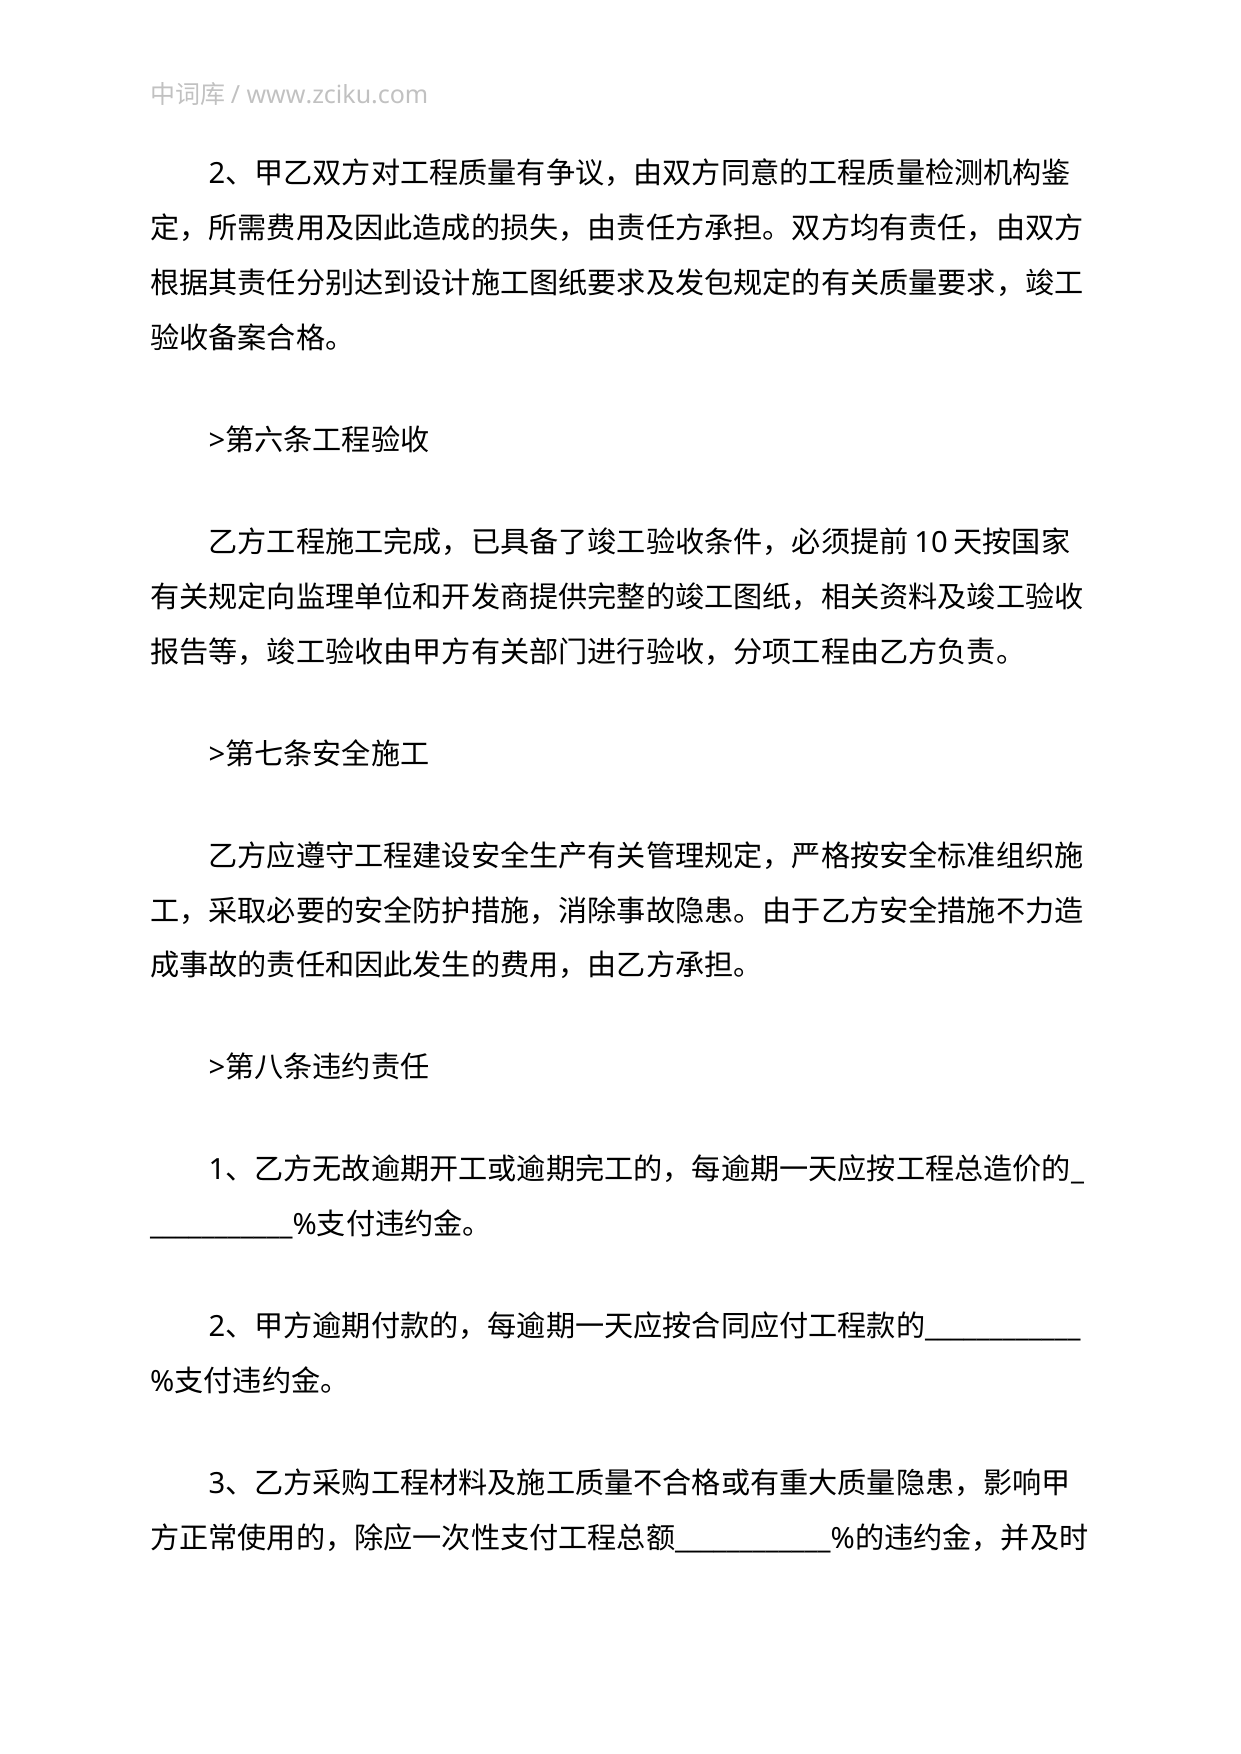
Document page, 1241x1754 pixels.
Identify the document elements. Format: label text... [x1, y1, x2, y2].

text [150, 1460, 1090, 1557]
text 2、甲方逾期付款的，每逾期一天应按合同应付工程款的____________%支付违约金。 [150, 1303, 1090, 1400]
text 2、甲乙双方对工程质量有争议，由双方同意的工程质量检测机构鉴定，所需费用及因此造成的损失，由责任方承担。双方均有责任，由双方根据其责任分别达到设计施工图纸要求及发包规定的有关质量要求，竣工验收备案合格。 [150, 150, 1090, 357]
text >第七条安全施工 [150, 730, 1090, 773]
text 乙方应遵守工程建设安全生产有关管理规定，严格按安全标准组织施工，采取必要的安全防护措施，消除事故隐患。由于乙方安全措施不力造成事故的责任和因此发生的费用，由乙方承担。 [150, 832, 1090, 984]
text >第八条违约责任 [150, 1044, 1090, 1086]
text >第六条工程验收 [150, 417, 1090, 459]
text 乙方工程施工完成，已具备了竣工验收条件，必须提前10天按国家有关规定向监理单位和开发商提供完整的竣工图纸，相关资料及竣工验收报告等，竣工验收由甲方有关部门进行验收，分项工程由乙方负责。 [150, 518, 1090, 671]
text 1、乙方无故逾期开工或逾期完工的，每逾期一天应按工程总造价的____________%支付违约金。 [150, 1146, 1090, 1243]
